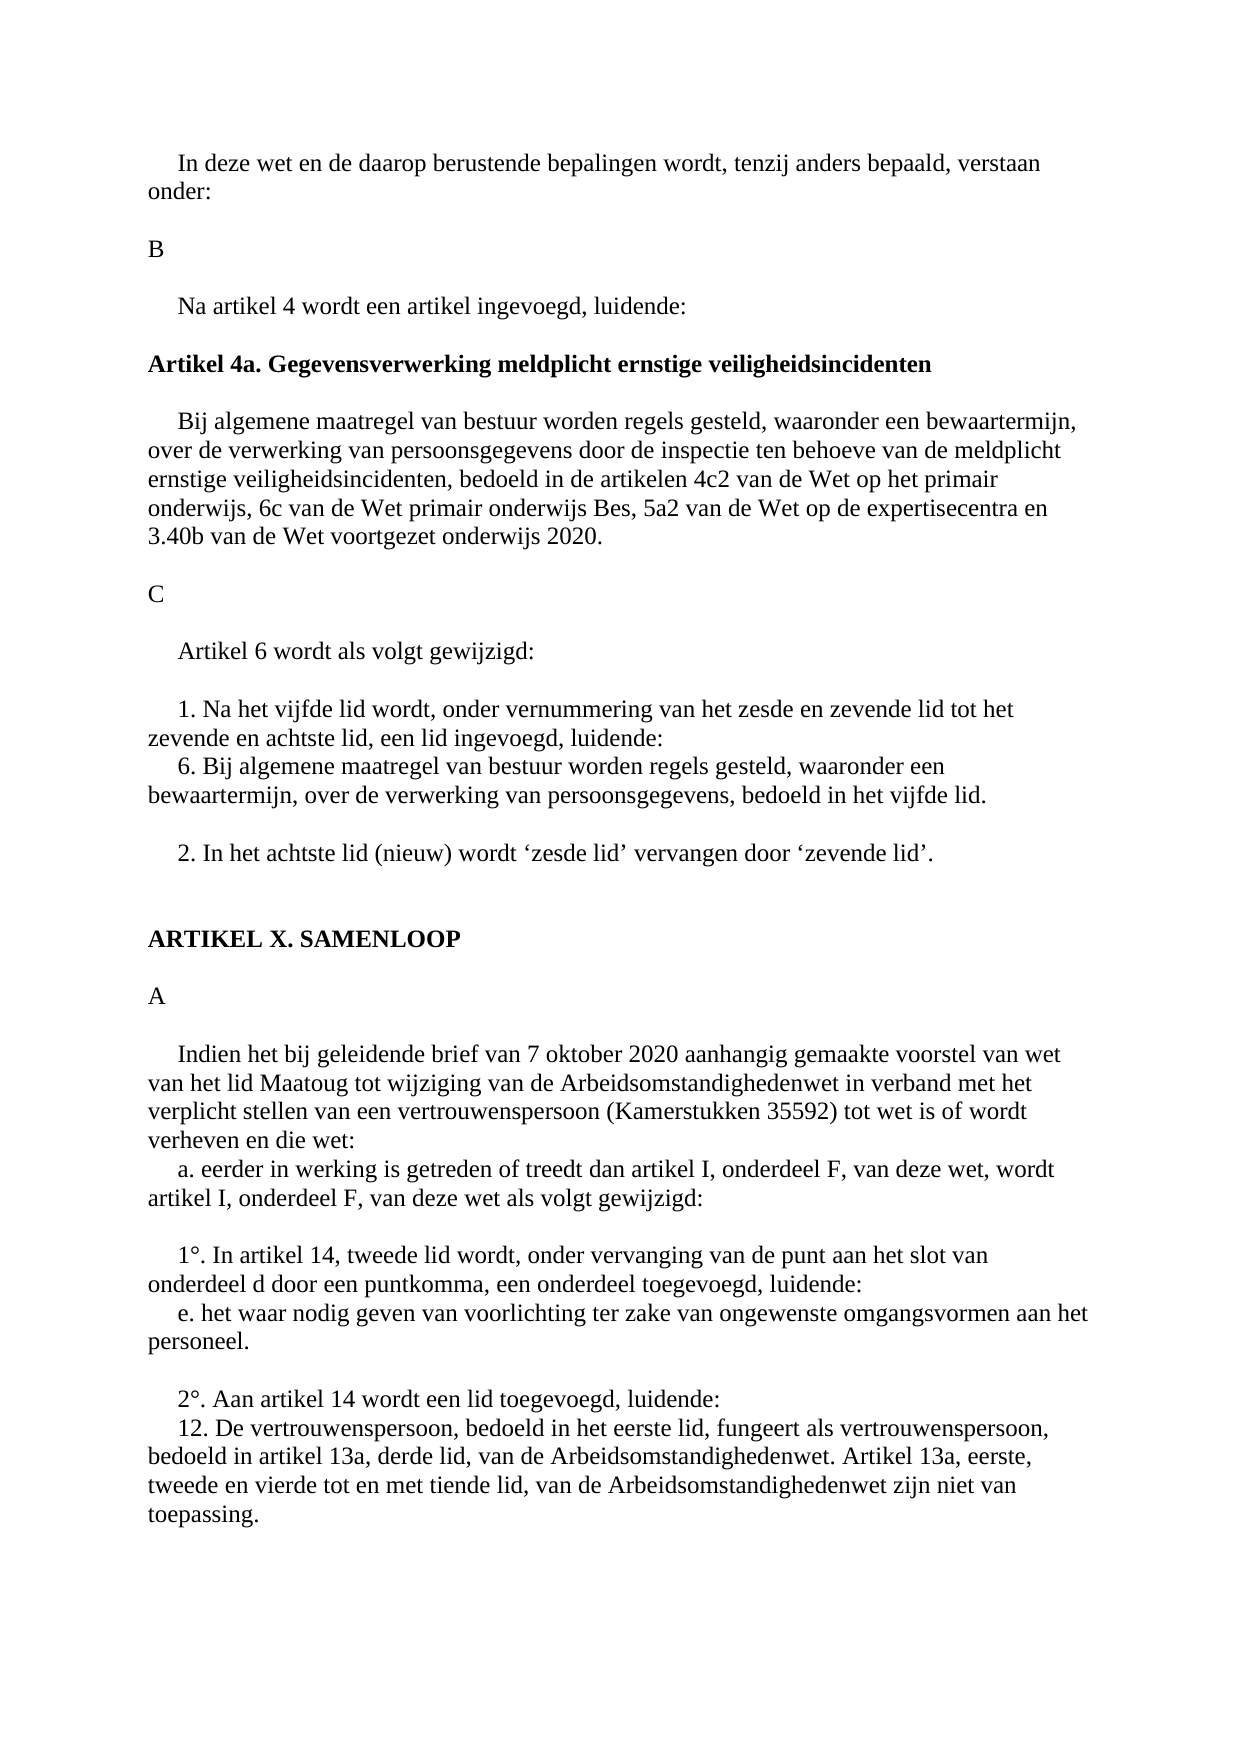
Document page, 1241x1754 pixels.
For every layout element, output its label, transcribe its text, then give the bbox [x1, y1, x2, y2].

text 1°. In artikel 14, tweede lid wordt, onder vervanging van de punt aan het slot van onderdeel d door een puntkomma, een onderdeel toegevoegd, luidende: [148, 1240, 1092, 1298]
text In deze wet en de daarop berustende bepalingen wordt, tenzij anders bepaald, verstaan onder: [148, 148, 1092, 205]
text 6. Bij algemene maatregel van bestuur worden regels gesteld, waaronder een bewaartermijn, over de verwerking van persoonsgegevens, bedoeld in het vijfde lid. [148, 751, 1092, 809]
text C [148, 579, 1092, 608]
text Indien het bij geleidende brief van 7 oktober 2020 aanhangig gemaakte voorstel van wet van het lid Maatoug tot wijziging van de Arbeidsomstandighedenwet in verband met het verplicht stellen van een vertrouwenspersoon (Kamerstukken 35592) tot wet is of wordt verheven en die wet: [148, 1039, 1092, 1154]
text Artikel 6 wordt als volgt gewijzigd: [148, 636, 1092, 665]
text ARTIKEL X. SAMENLOOP [148, 924, 1092, 953]
text 2. In het achtste lid (nieuw) wordt ‘zesde lid’ vervangen door ‘zevende lid’. [148, 838, 1092, 866]
text a. eerder in werking is getreden of treedt dan artikel I, onderdeel F, van deze wet, wordt artikel I, onderdeel F, van deze wet als volgt gewijzigd: [148, 1154, 1092, 1211]
text Bij algemene maatregel van bestuur worden regels gesteld, waaronder een bewaartermijn, over de verwerking van persoonsgegevens door de inspectie ten behoeve van de meldplicht ernstige veiligheidsincidenten, bedoeld in de artikelen 4c2 van de Wet op het primair onderwijs, 6c van de Wet primair onderwijs Bes, 5a2 van de Wet op de expertisecentra en 3.40b van de Wet voortgezet onderwijs 2020. [148, 406, 1092, 550]
text Na artikel 4 wordt een artikel ingevoegd, luidende: [148, 291, 1092, 320]
text Artikel 4a. Gegevensverwerking meldplicht ernstige veiligheidsincidenten [148, 349, 1092, 378]
text B [148, 234, 1092, 263]
text e. het waar nodig geven van voorlichting ter zake van ongewenste omgangsvormen aan het personeel. [148, 1298, 1092, 1355]
text 1. Na het vijfde lid wordt, onder vernummering van het zesde en zevende lid tot het zevende en achtste lid, een lid ingevoegd, luidende: [148, 694, 1092, 751]
text 2°. Aan artikel 14 wordt een lid toegevoegd, luidende: [148, 1384, 1092, 1413]
text A [148, 981, 1092, 1010]
